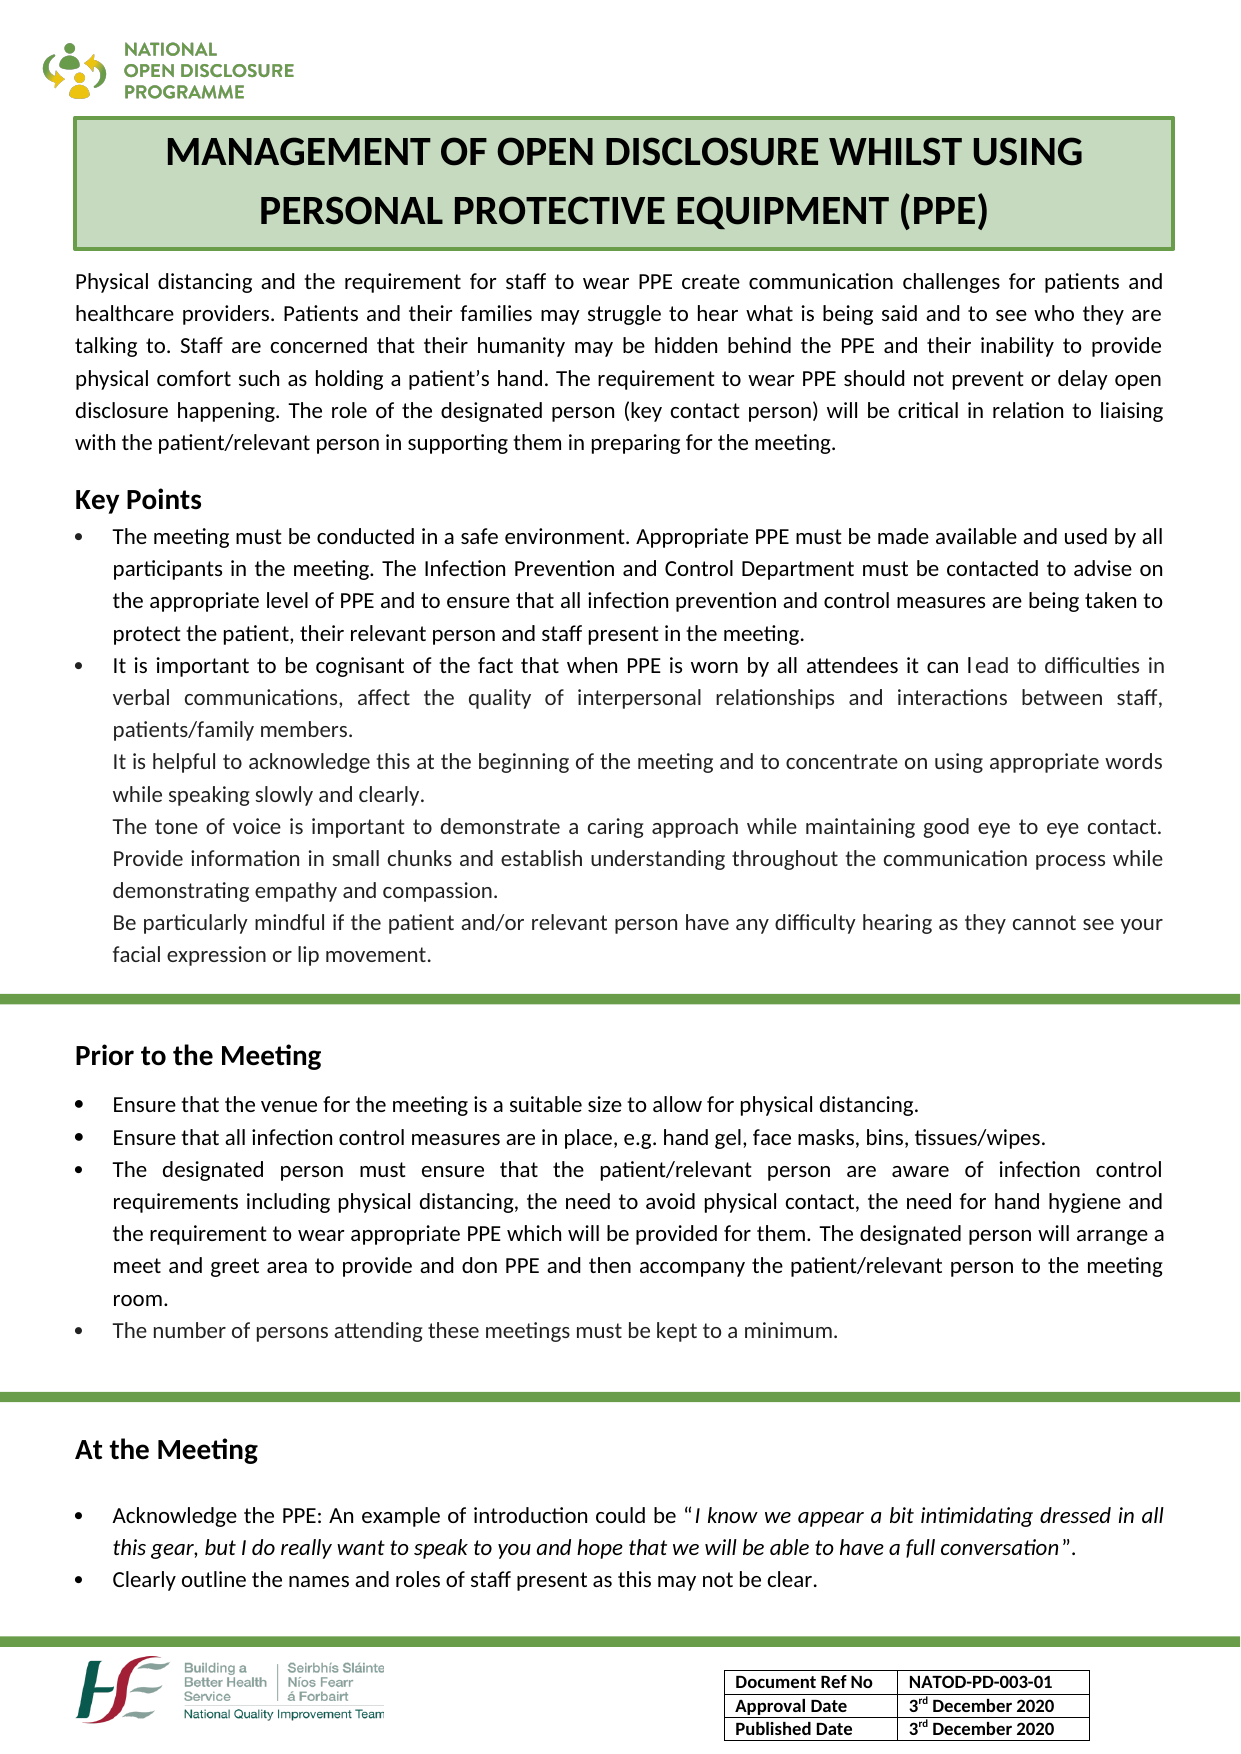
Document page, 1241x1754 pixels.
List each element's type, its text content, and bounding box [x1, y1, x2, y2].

list Clearly outline the names and roles of staff present as this may not be clear. [75, 1565, 1165, 1593]
list It is important to be cognisant of the fact that when PPE is worn by all attendees it can lead to difficulties in verbal communications, affect the quality of interpersonal relationships and interactions between staff, patients/family members. [75, 651, 1165, 743]
list Acknowledge the PPE: An example of introduction could be “I know we appear a bit intimidating dressed in all this gear, but I do really want to speak to you and hope that we will be able to have a full conversation”. [75, 1501, 1165, 1561]
list The meeting must be conducted in a safe environment. Appropriate PPE must be made available and used by all participants in the meeting. The Infection Prevention and Control Department must be contacted to advise on the appropriate level of PPE and to ensure that all infection prevention and control measures are being taken to protect the patient, their relevant person and staff present in the meeting. [75, 522, 1165, 647]
list The number of persons attending these meetings must be kept to a minimum. [75, 1316, 1165, 1344]
text Physical distancing and the requirement for staff to wear PPE create communication challenges for patients and healthcare providers. Patients and their families may struggle to hear what is being said and to see who they are talking to. Staff are concerned that their humanity may be hidden behind the PPE and their inability to provide physical comfort such as holding a patient’s hand. The requirement to wear PPE should not prevent or delay open disclosure happening. The role of the designated person (key contact person) will be critical in relation to liaising with the patient/relevant person in supporting them in preparing for the meeting. [75, 267, 1165, 456]
list The designated person must ensure that the patient/relevant person are aware of infection control requirements including physical distancing, the need to avoid physical contact, the need for hand hygiene and the requirement to wear appropriate PPE which will be provided for them. The designated person will arrange a meet and greet area to provide and don PPE and then accompany the patient/relevant person to the meeting room. [75, 1155, 1165, 1312]
picture [75, 1656, 384, 1725]
text Key Points [75, 481, 1165, 517]
list Ensure that all infection control measures are in place, e.g. hand gel, face masks, bins, tissues/wipes. [75, 1123, 1165, 1151]
text Prior to the Meeting [75, 1037, 1165, 1073]
picture [29, 23, 307, 118]
text At the Meeting [75, 1431, 1165, 1466]
list The tone of voice is important to demonstrate a caring approach while maintaining good eye to eye contact. Provide information in small chunks and establish understanding throughout the communication process while demonstrating empathy and compassion. [112, 812, 1165, 904]
list Be particularly mindful if the patient and/or relevant person have any difficulty hearing as they cannot see your facial expression or lip movement. [112, 908, 1165, 969]
list Ensure that the venue for the meeting is a suitable size to allow for physical distancing. [75, 1091, 1165, 1119]
list It is helpful to acknowledge this at the beginning of the meeting and to concentrate on using appropriate words while speaking slowly and clearly. [112, 747, 1165, 808]
